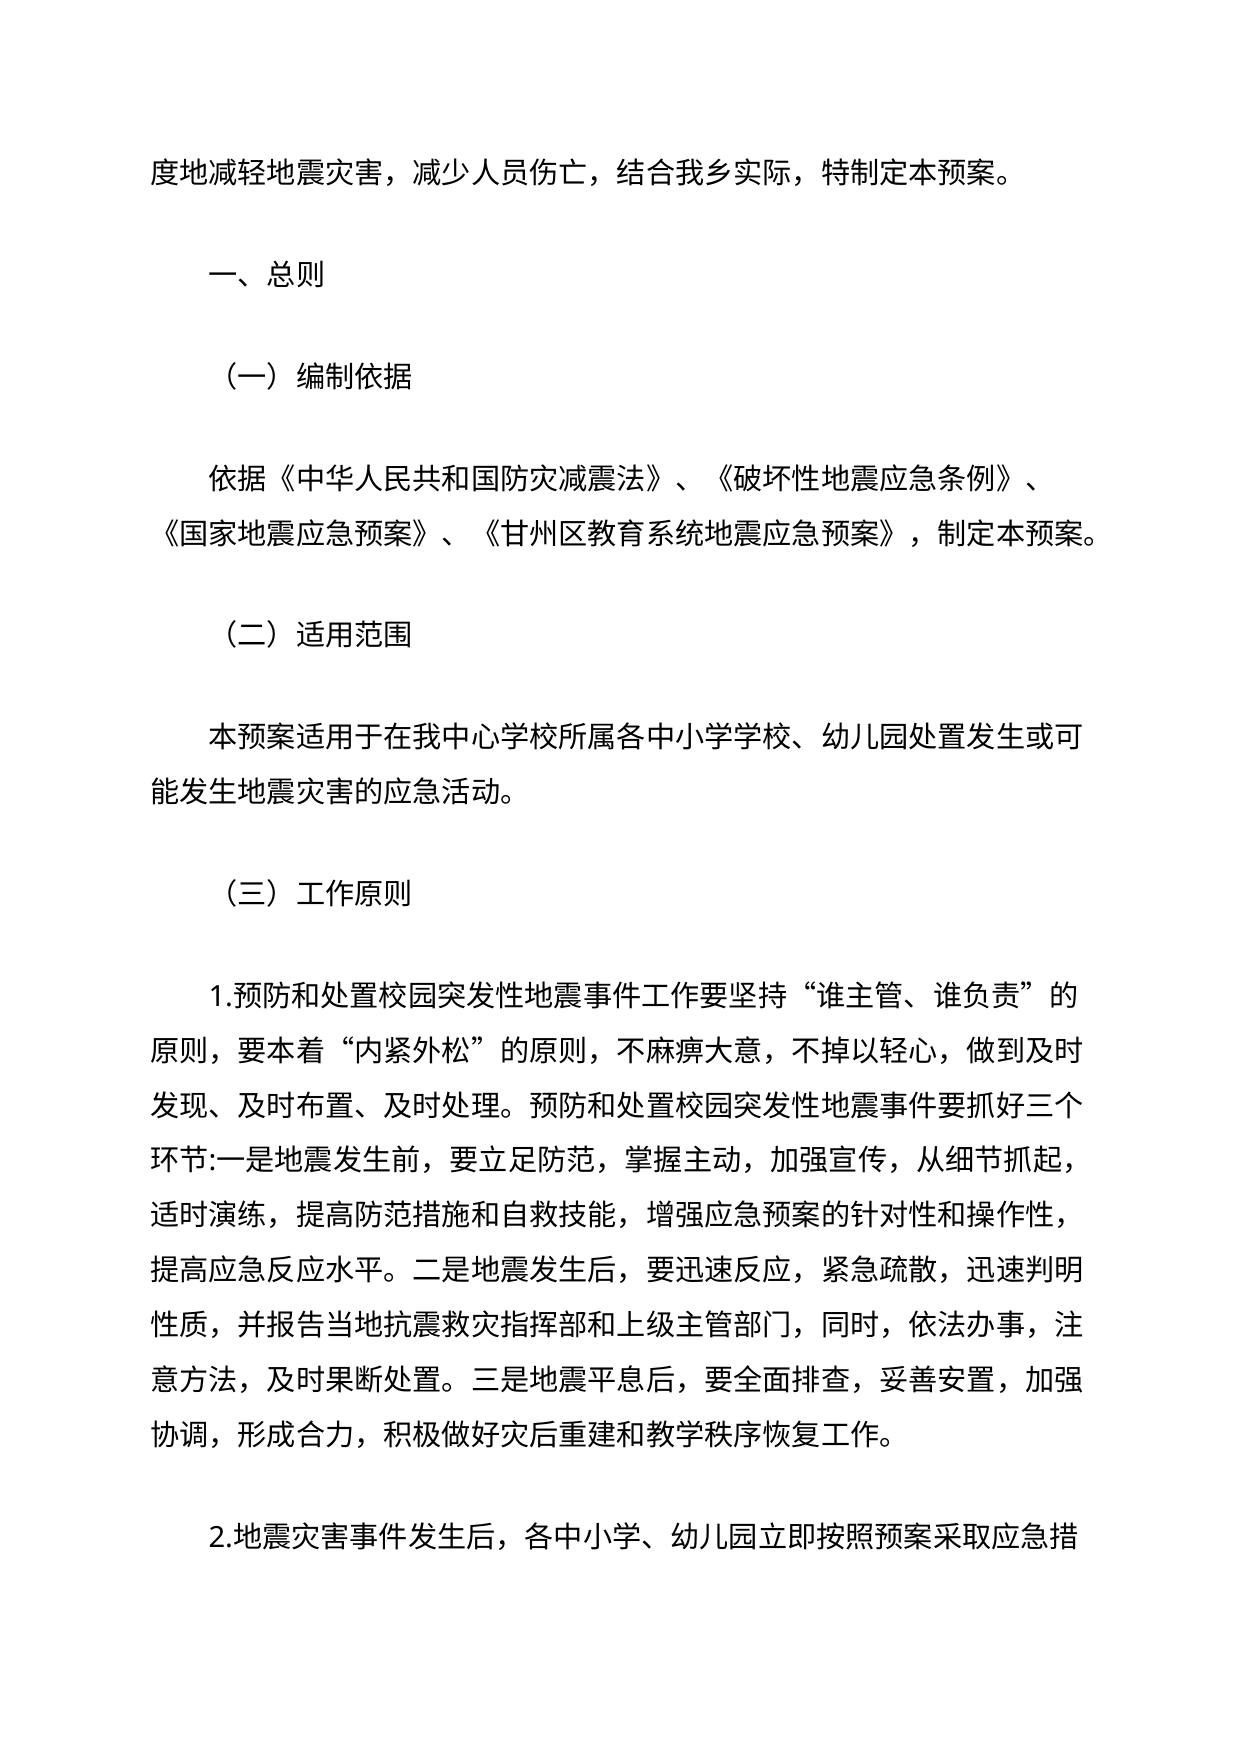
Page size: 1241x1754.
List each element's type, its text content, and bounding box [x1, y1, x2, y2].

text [150, 1513, 1090, 1556]
text 1.预防和处置校园突发性地震事件工作要坚持“谁主管、谁负责”的原则，要本着“内紧外松”的原则，不麻痹大意，不掉以轻心，做到及时发现、及时布置、及时处理。预防和处置校园突发性地震事件要抓好三个环节:一是地震发生前，要立足防范，掌握主动，加强宣传，从细节抓起，适时演练，提高防范措施和自救技能，增强应急预案的针对性和操作性，提高应急反应水平。二是地震发生后，要迅速反应，紧急疏散，迅速判明性质，并报告当地抗震救灾指挥部和上级主管部门，同时，依法办事，注意方法，及时果断处置。三是地震平息后，要全面排查，妥善安置，加强协调，形成合力，积极做好灾后重建和教学秩序恢复工作。 [150, 972, 1090, 1454]
text 一、总则 [150, 252, 1090, 294]
text （三）工作原则 [150, 870, 1090, 913]
text 本预案适用于在我中心学校所属各中小学学校、幼儿园处置发生或可能发生地震灾害的应急活动。 [150, 714, 1090, 811]
text （一）编制依据 [150, 353, 1090, 396]
text 依据《中华人民共和国防灾减震法》、《破坏性地震应急条例》、《国家地震应急预案》、《甘州区教育系统地震应急预案》，制定本预案。 [150, 455, 1090, 552]
text （二）适用范围 [150, 612, 1090, 654]
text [150, 150, 1090, 192]
